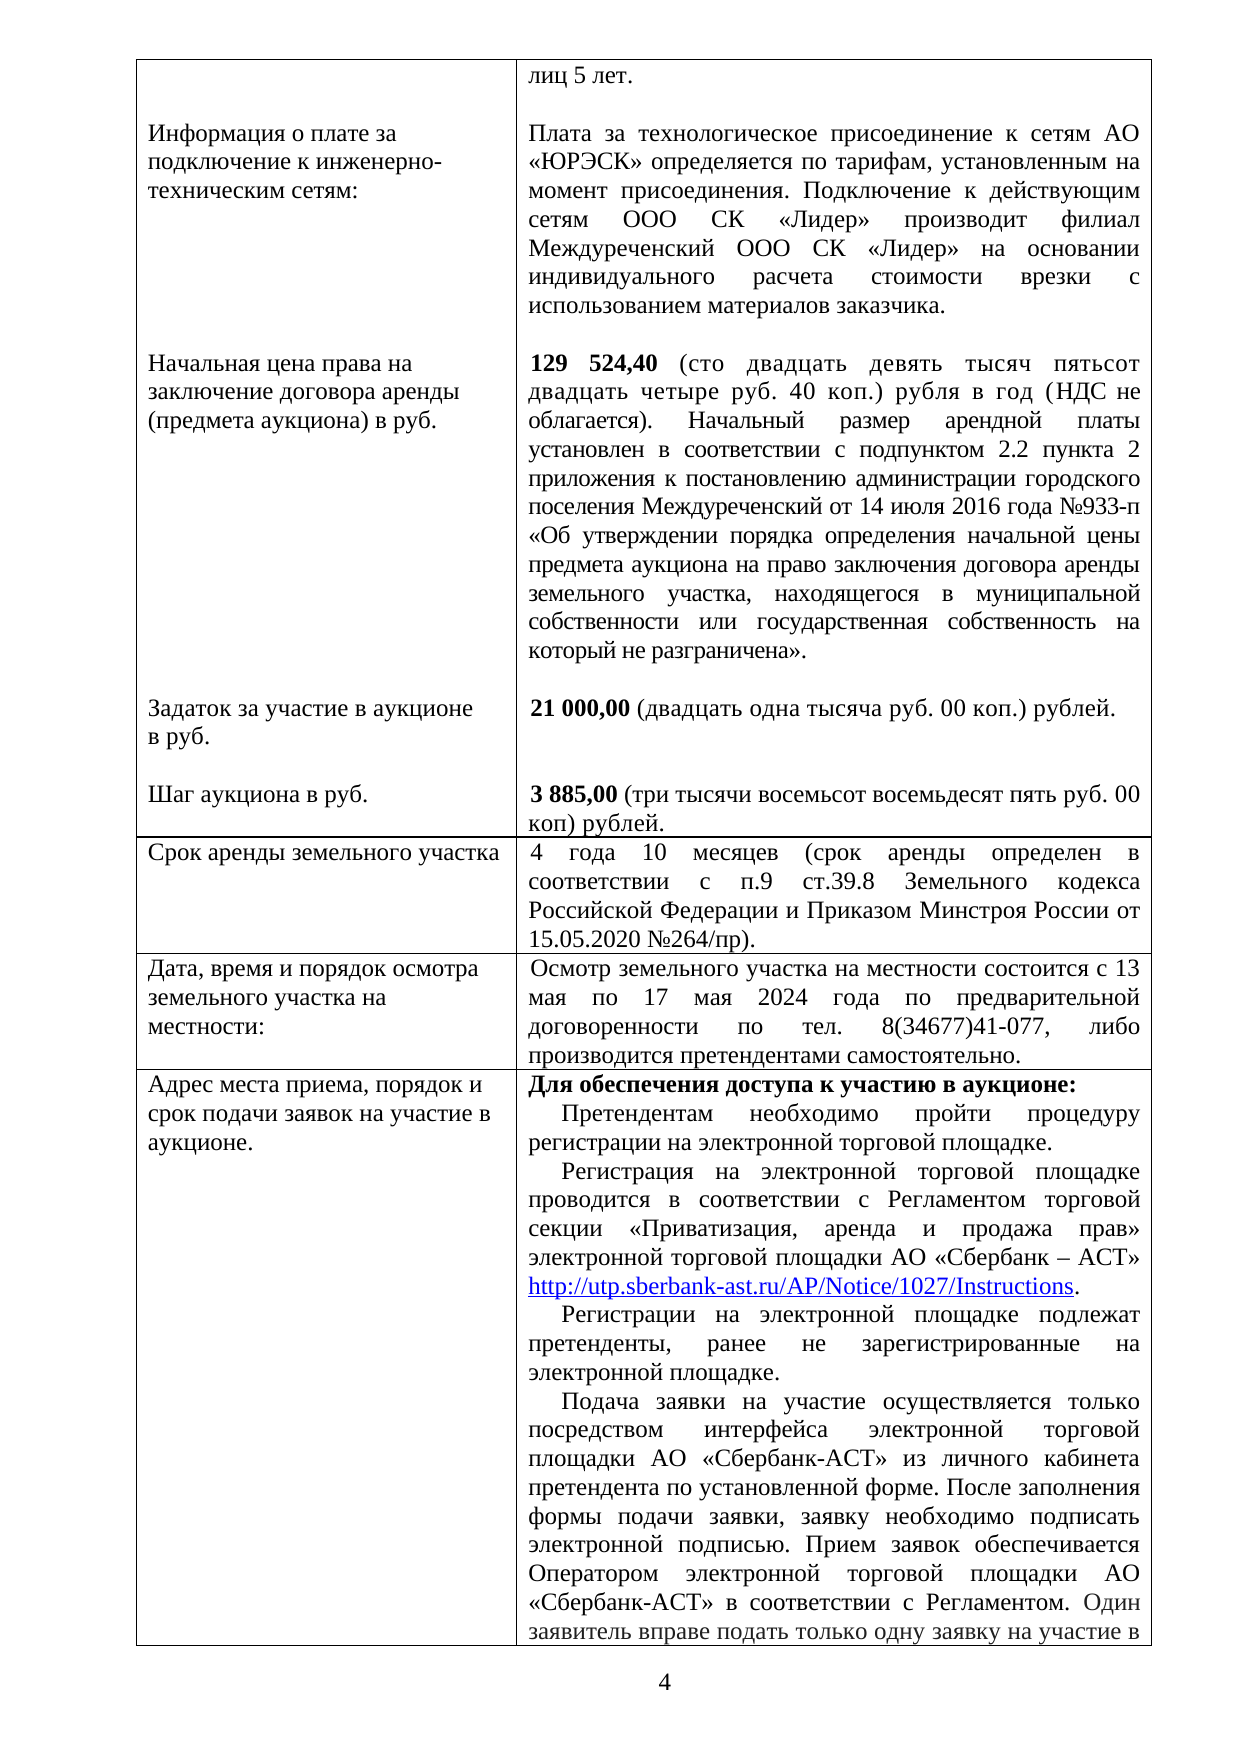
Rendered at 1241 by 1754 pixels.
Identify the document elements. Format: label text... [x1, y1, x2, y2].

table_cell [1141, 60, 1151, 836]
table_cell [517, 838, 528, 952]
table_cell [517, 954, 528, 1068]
table_cell Дата, время и порядок осмотра земельного участка на местности: [137, 954, 516, 1068]
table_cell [137, 1070, 516, 1644]
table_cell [517, 1070, 1151, 1644]
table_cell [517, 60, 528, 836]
table_cell Срок аренды земельного участка [137, 838, 516, 952]
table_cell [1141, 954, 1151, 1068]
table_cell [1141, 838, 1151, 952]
